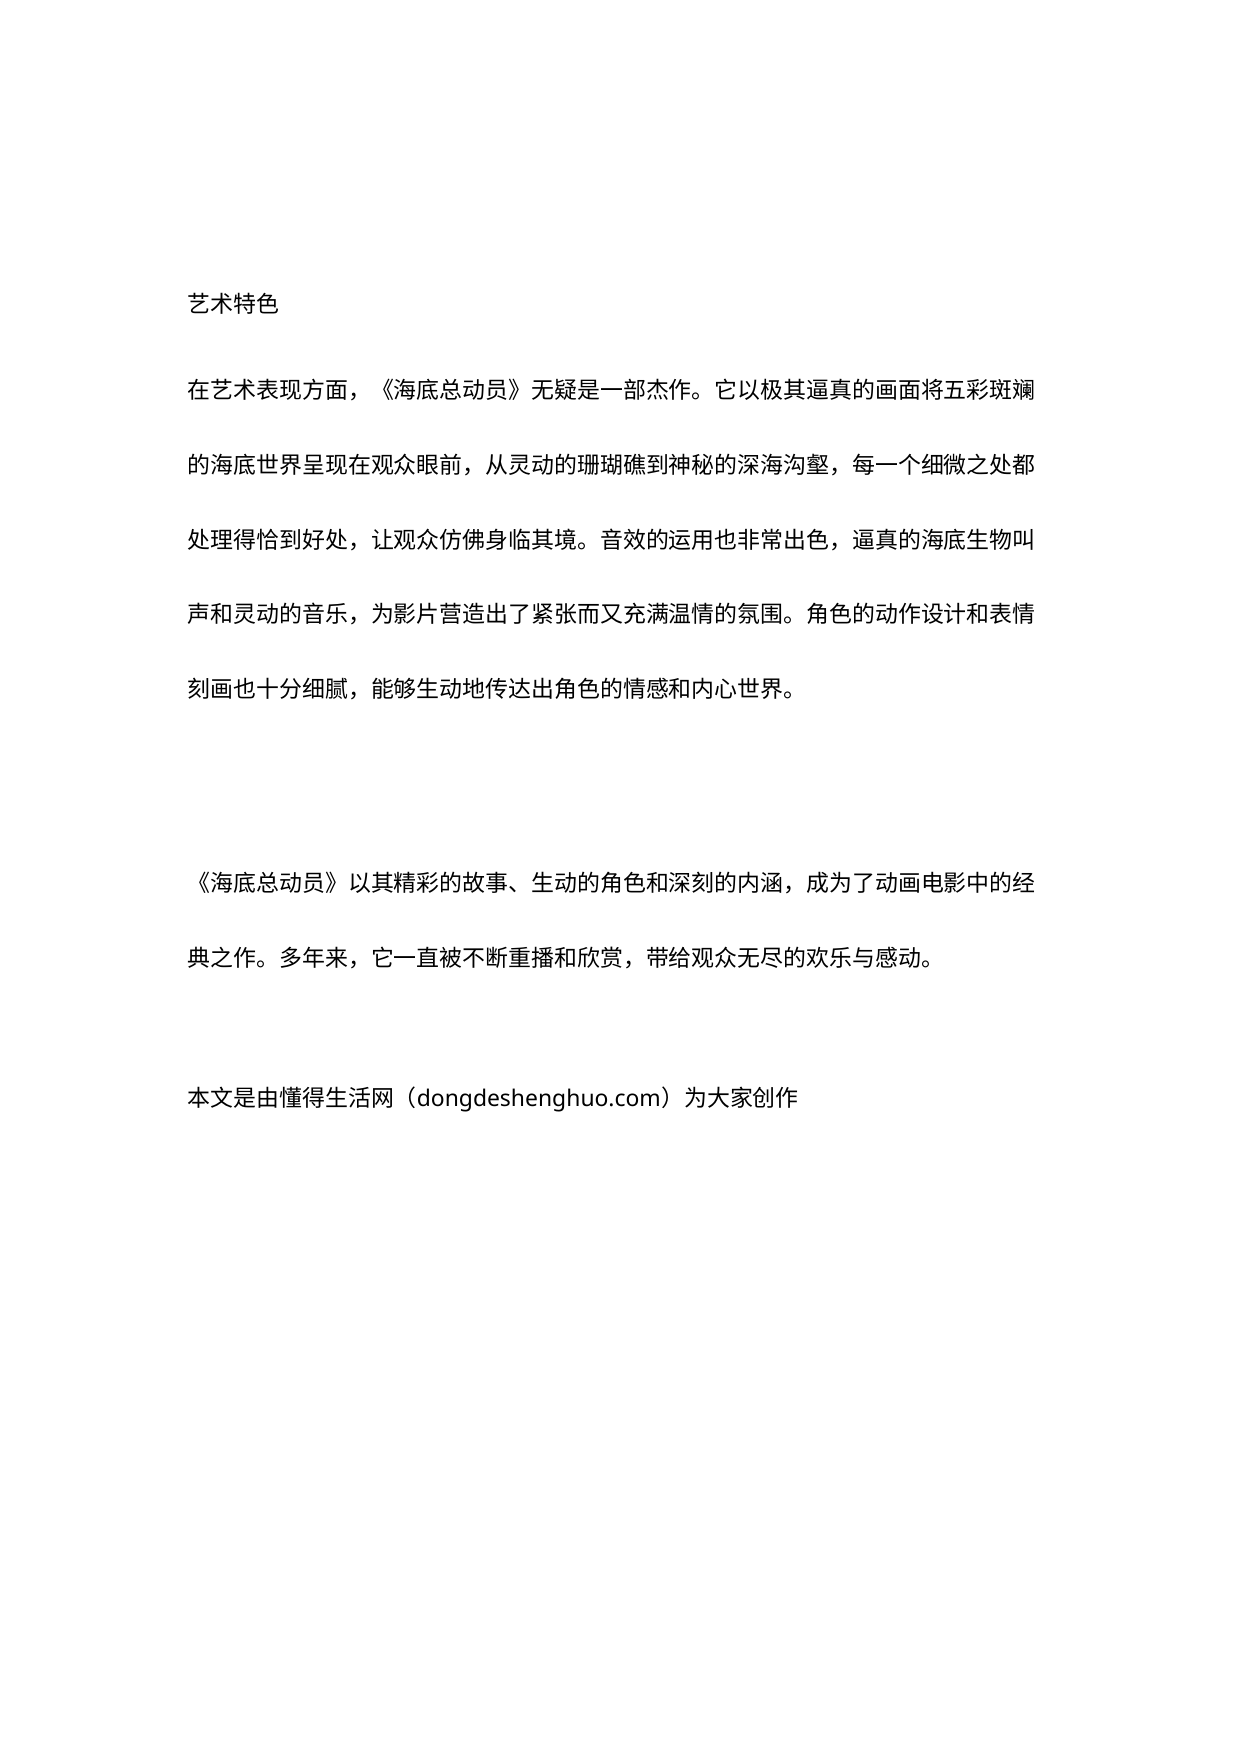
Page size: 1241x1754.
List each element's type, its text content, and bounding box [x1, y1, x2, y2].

text 在艺术表现方面，《海底总动员》无疑是一部杰作。它以极其逼真的画面将五彩斑斓的海底世界呈现在观众眼前，从灵动的珊瑚礁到神秘的深海沟壑，每一个细微之处都处理得恰到好处，让观众仿佛身临其境。音效的运用也非常出色，逼真的海底生物叫声和灵动的音乐，为影片营造出了紧张而又充满温情的氛围。角色的动作设计和表情刻画也十分细腻，能够生动地传达出角色的情感和内心世界。 [187, 356, 1053, 720]
text 艺术特色 [187, 270, 1053, 335]
text 《海底总动员》以其精彩的故事、生动的角色和深刻的内涵，成为了动画电影中的经典之作。多年来，它一直被不断重播和欣赏，带给观众无尽的欢乐与感动。 [187, 849, 1053, 989]
text 本文是由懂得生活网（dongdeshenghuo.com）为大家创作 [187, 1064, 1053, 1129]
